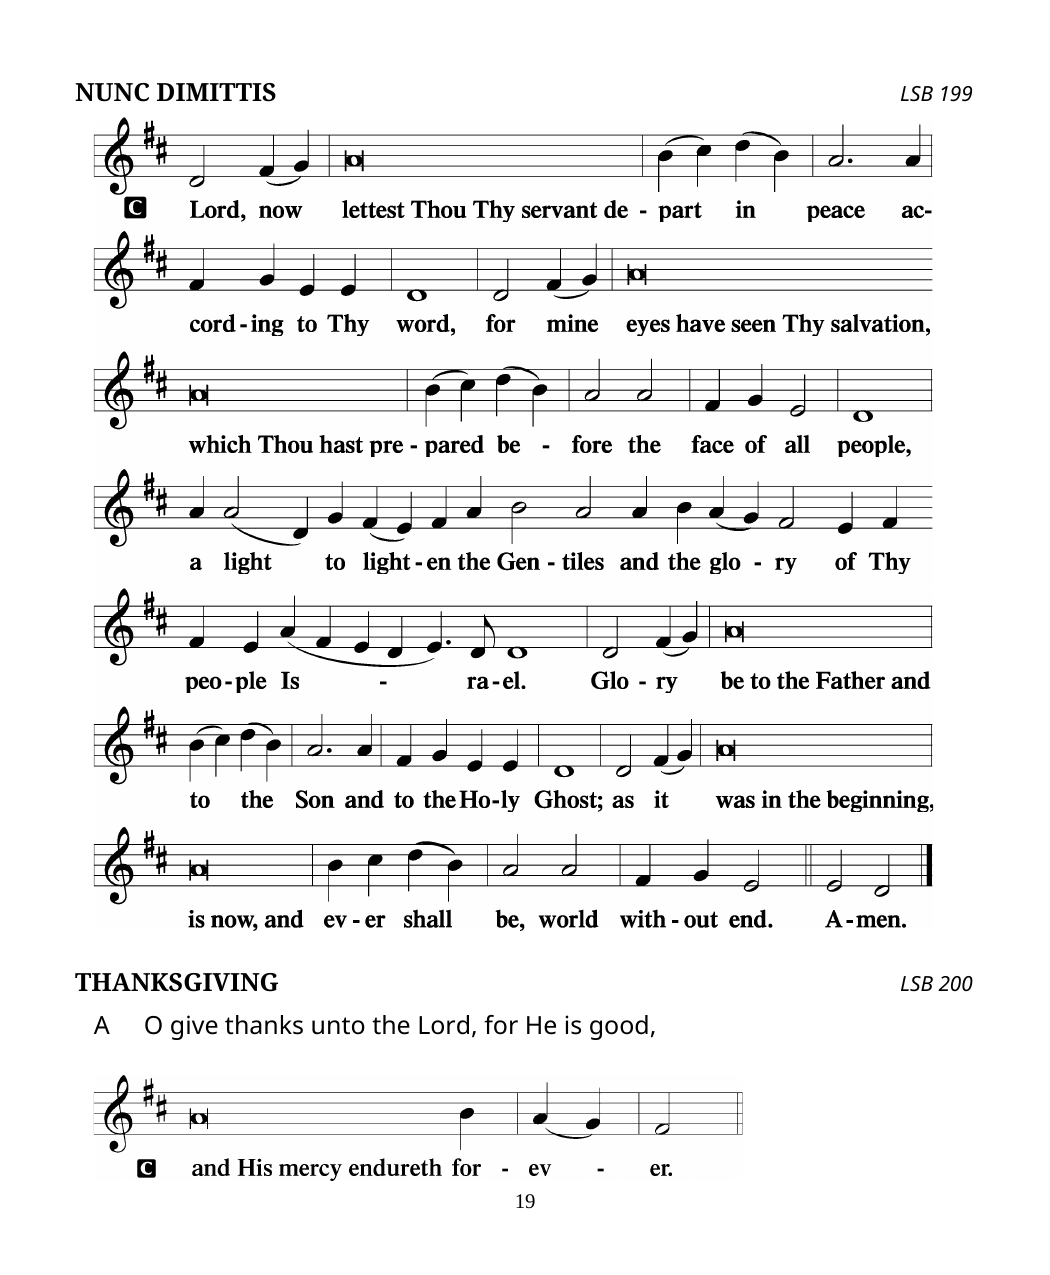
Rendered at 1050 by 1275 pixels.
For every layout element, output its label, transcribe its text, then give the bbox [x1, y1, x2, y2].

picture [93, 117, 934, 931]
text NUNC DIMITTIS LSB 199 [75, 75, 975, 109]
picture [93, 1075, 743, 1181]
text A O give thanks unto the Lord, for He is good, [94, 1007, 975, 1041]
text THANKSGIVING LSB 200 [75, 965, 975, 999]
